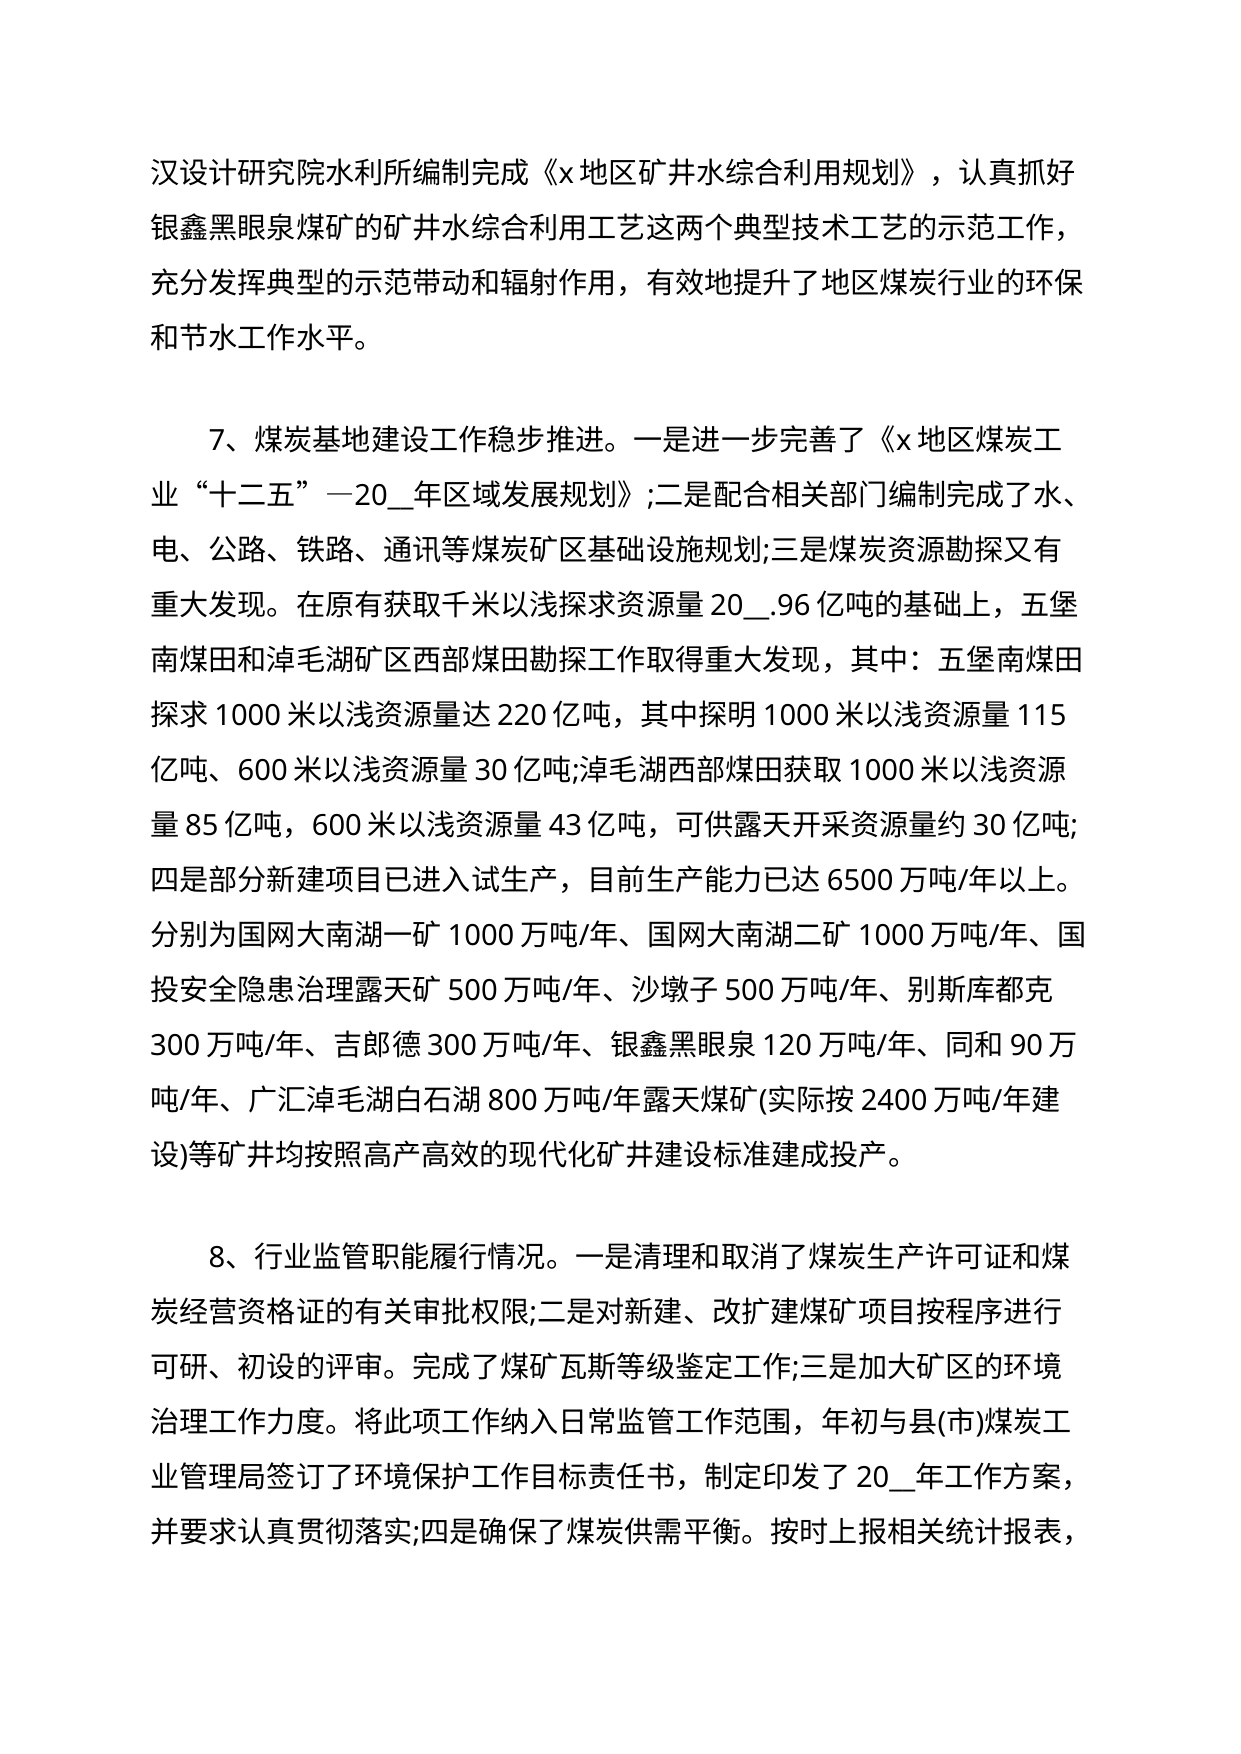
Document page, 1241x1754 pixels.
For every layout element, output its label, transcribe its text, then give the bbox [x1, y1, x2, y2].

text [150, 1233, 1090, 1551]
text 7、煤炭基地建设工作稳步推进。一是进一步完善了《x地区煤炭工业“十二五”—20__年区域发展规划》;二是配合相关部门编制完成了水、电、公路、铁路、通讯等煤炭矿区基础设施规划;三是煤炭资源勘探又有重大发现。在原有获取千米以浅探求资源量20__.96亿吨的基础上，五堡南煤田和淖毛湖矿区西部煤田勘探工作取得重大发现，其中：五堡南煤田探求1000米以浅资源量达220亿吨，其中探明1000米以浅资源量115亿吨、600米以浅资源量30亿吨;淖毛湖西部煤田获取1000米以浅资源量85亿吨，600米以浅资源量43亿吨，可供露天开采资源量约30亿吨;四是部分新建项目已进入试生产，目前生产能力已达6500万吨/年以上。分别为国网大南湖一矿1000万吨/年、国网大南湖二矿1000万吨/年、国投安全隐患治理露天矿500万吨/年、沙墩子500万吨/年、别斯库都克300万吨/年、吉郎德300万吨/年、银鑫黑眼泉120万吨/年、同和90万吨/年、广汇淖毛湖白石湖800万吨/年露天煤矿(实际按2400万吨/年建设)等矿井均按照高产高效的现代化矿井建设标准建成投产。 [150, 417, 1090, 1174]
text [150, 150, 1090, 357]
